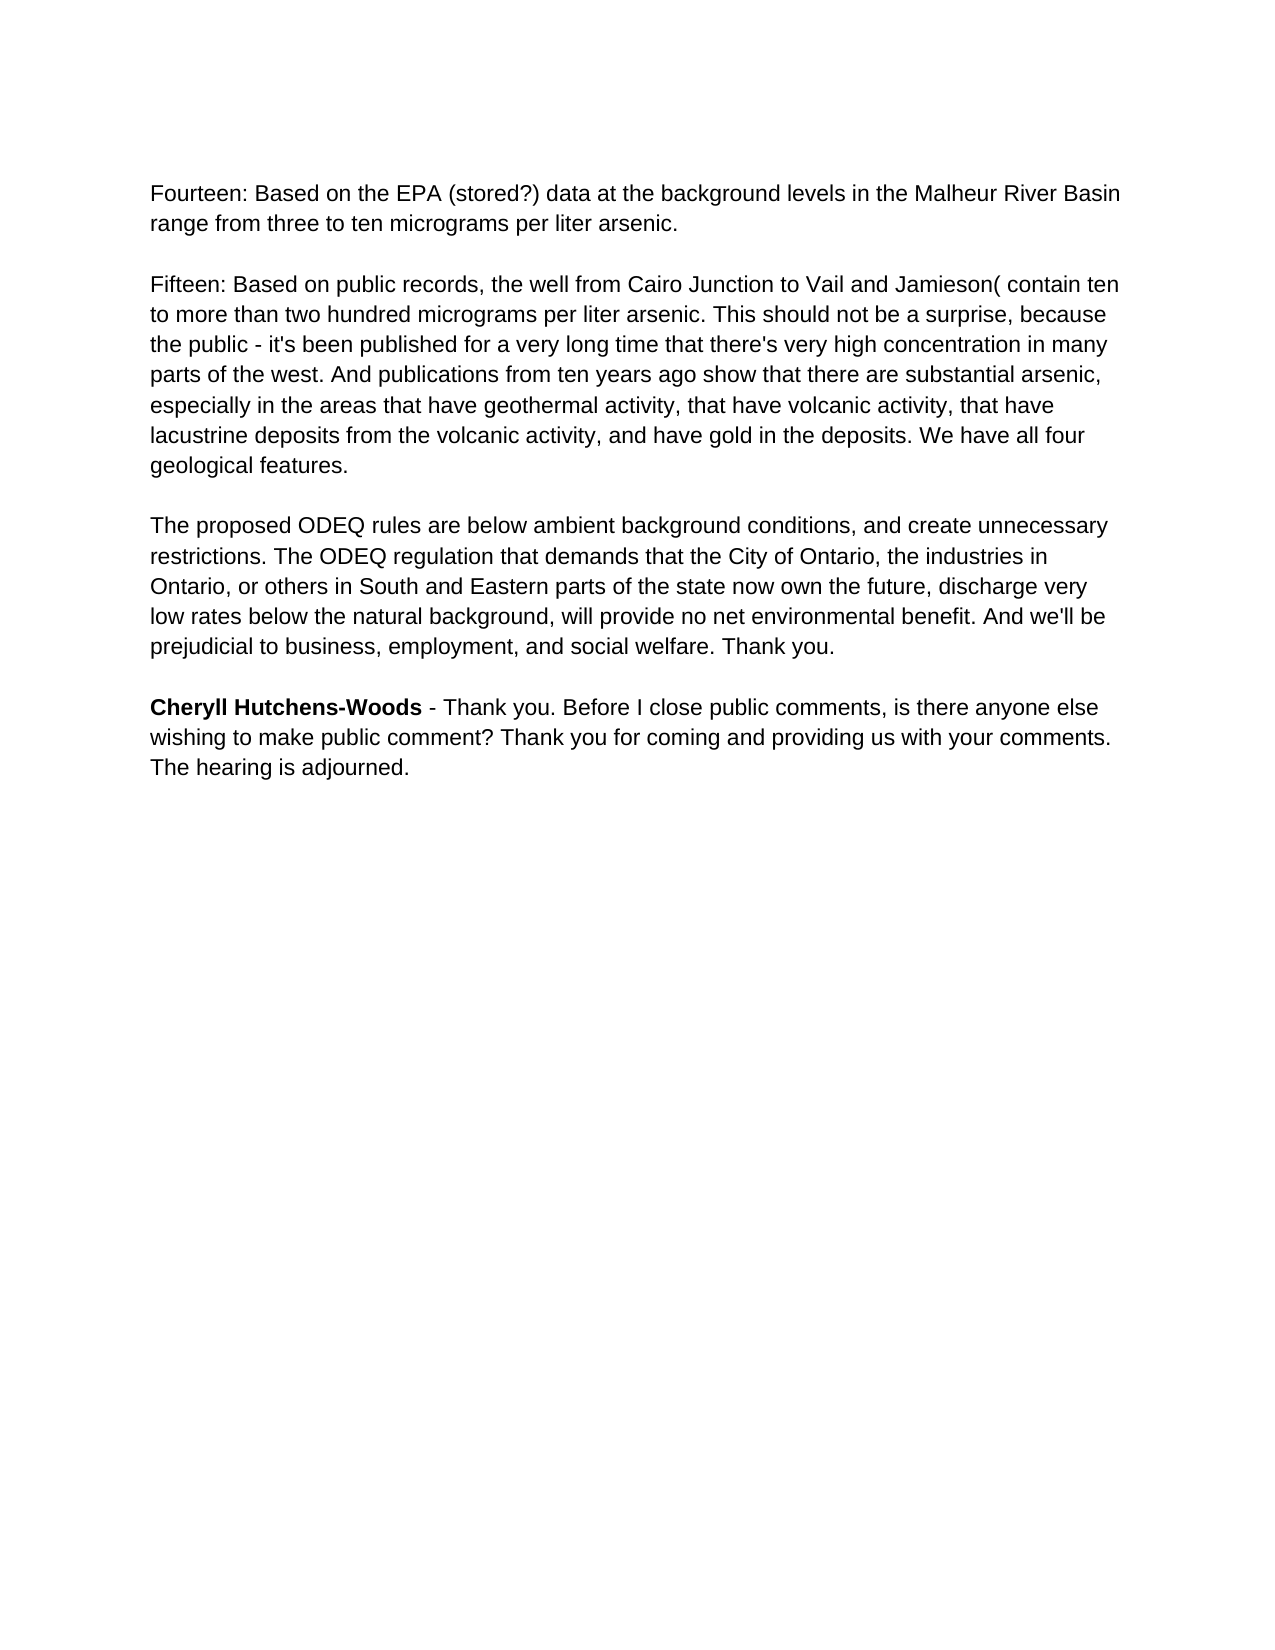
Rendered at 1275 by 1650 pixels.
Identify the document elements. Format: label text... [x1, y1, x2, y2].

text Fourteen: Based on the EPA (stored?) data at the background levels in the Malheur River Basin range from three to ten micrograms per liter arsenic. [150, 180, 1125, 237]
text The proposed ODEQ rules are below ambient background conditions, and create unnecessary restrictions. The ODEQ regulation that demands that the City of Ontario, the industries in Ontario, or others in South and Eastern parts of the state now own the future, discharge very low rates below the natural background, will provide no net environmental benefit. And we'll be prejudicial to business, employment, and social welfare. Thank you. [150, 512, 1125, 660]
text Fifteen: Based on public records, the well from Cairo Junction to Vail and Jamieson( contain ten to more than two hundred micrograms per liter arsenic. This should not be a surprise, because the public - it's been published for a very long time that there's very high concentration in many parts of the west. And publications from ten years ago show that there are substantial arsenic, especially in the areas that have geothermal activity, that have volcanic activity, that have lacustrine deposits from the volcanic activity, and have gold in the deposits. We have all four geological features. [150, 271, 1125, 478]
text Cheryll Hutchens-Woods - Thank you. Before I close public comments, is there anyone else wishing to make public comment? Thank you for coming and providing us with your comments. The hearing is adjourned. [150, 694, 1125, 781]
